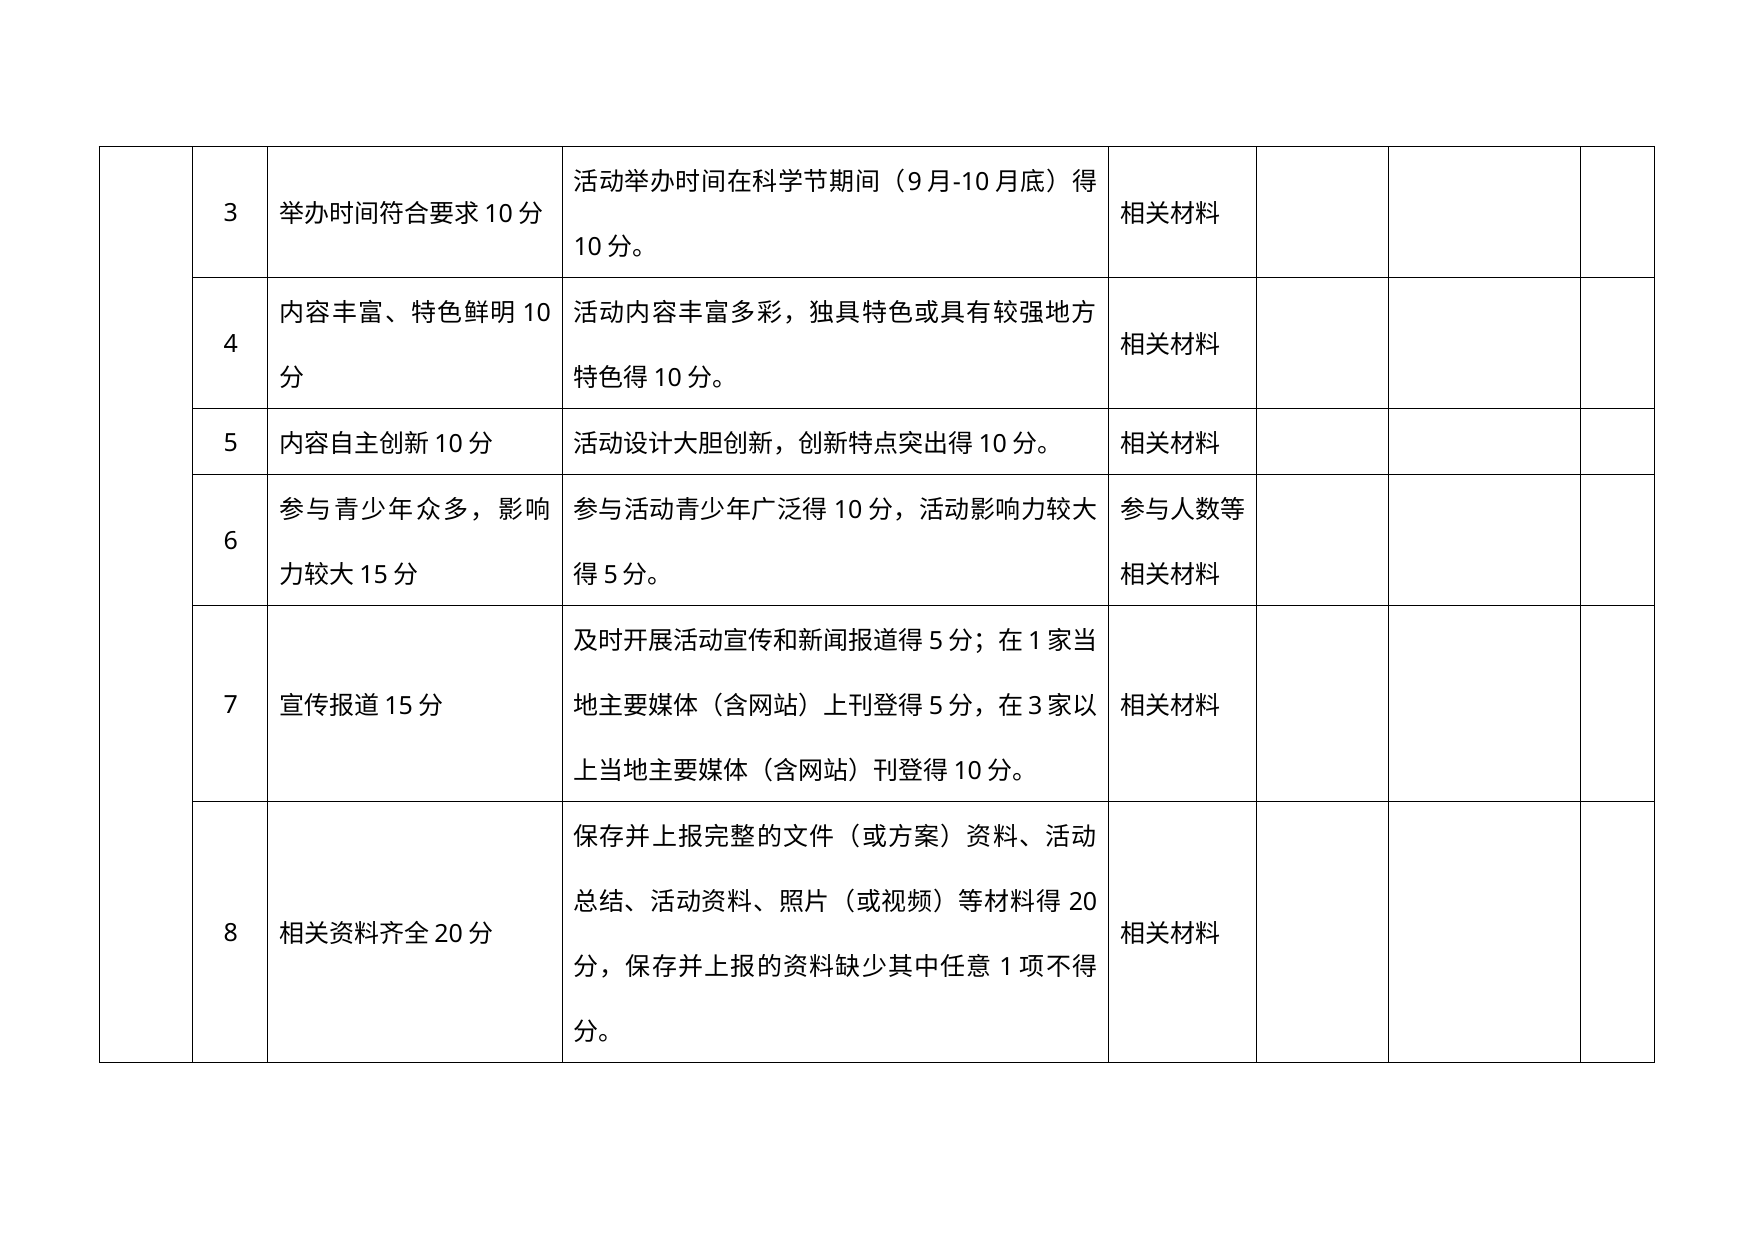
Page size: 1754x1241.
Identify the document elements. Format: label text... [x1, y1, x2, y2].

table_cell [1581, 409, 1654, 474]
table_cell 5 [193, 409, 267, 474]
table_cell [1389, 475, 1580, 605]
table_cell 内容丰富、特色鲜明10分 [268, 278, 562, 408]
table_cell 8 [193, 802, 267, 1062]
table_cell 参与活动青少年广泛得10分，活动影响力较大得5分。 [563, 475, 1108, 605]
table_cell 相关材料 [1109, 802, 1256, 1062]
table_cell 活动设计大胆创新，创新特点突出得10分。 [563, 409, 1108, 474]
table_cell [1257, 278, 1388, 408]
table_cell 相关材料 [1109, 409, 1256, 474]
table_cell [1389, 606, 1580, 801]
table_cell 相关材料 [1109, 147, 1256, 277]
table_cell 相关材料 [1109, 278, 1256, 408]
table_cell 活动举办时间在科学节期间（9月-10月底）得10分。 [563, 147, 1108, 277]
table_cell [1389, 409, 1580, 474]
table_cell 7 [193, 606, 267, 801]
table_cell 活动内容丰富多彩，独具特色或具有较强地方特色得10分。 [563, 278, 1108, 408]
table_cell [1581, 475, 1654, 605]
table_cell 宣传报道15分 [268, 606, 562, 801]
table_cell [1257, 606, 1388, 801]
table_cell 4 [193, 278, 267, 408]
table_cell 及时开展活动宣传和新闻报道得5分；在1家当地主要媒体（含网站）上刊登得5分，在3家以上当地主要媒体（含网站）刊登得10分。 [563, 606, 1108, 801]
table_cell [1257, 802, 1388, 1062]
table_cell 参与青少年众多，影响力较大15分 [268, 475, 562, 605]
table_cell 6 [193, 475, 267, 605]
table_cell 保存并上报完整的文件（或方案）资料、活动总结、活动资料、照片（或视频）等材料得20分，保存并上报的资料缺少其中任意1项不得分。 [563, 802, 1108, 1062]
table_cell 相关材料 [1109, 606, 1256, 801]
table_cell [1581, 147, 1654, 277]
table_cell [1581, 606, 1654, 801]
table_cell 内容自主创新10分 [268, 409, 562, 474]
table_cell [1257, 409, 1388, 474]
table_cell [1581, 278, 1654, 408]
table_cell [1581, 802, 1654, 1062]
table_cell [1389, 147, 1580, 277]
table_cell 相关资料齐全20分 [268, 802, 562, 1062]
table_cell 3 [193, 147, 267, 277]
table_cell [1389, 802, 1580, 1062]
table_cell [1257, 147, 1388, 277]
table_cell 举办时间符合要求10分 [268, 147, 562, 277]
table_cell [1257, 475, 1388, 605]
table_cell 参与人数等相关材料 [1109, 475, 1256, 605]
table_cell [1389, 278, 1580, 408]
